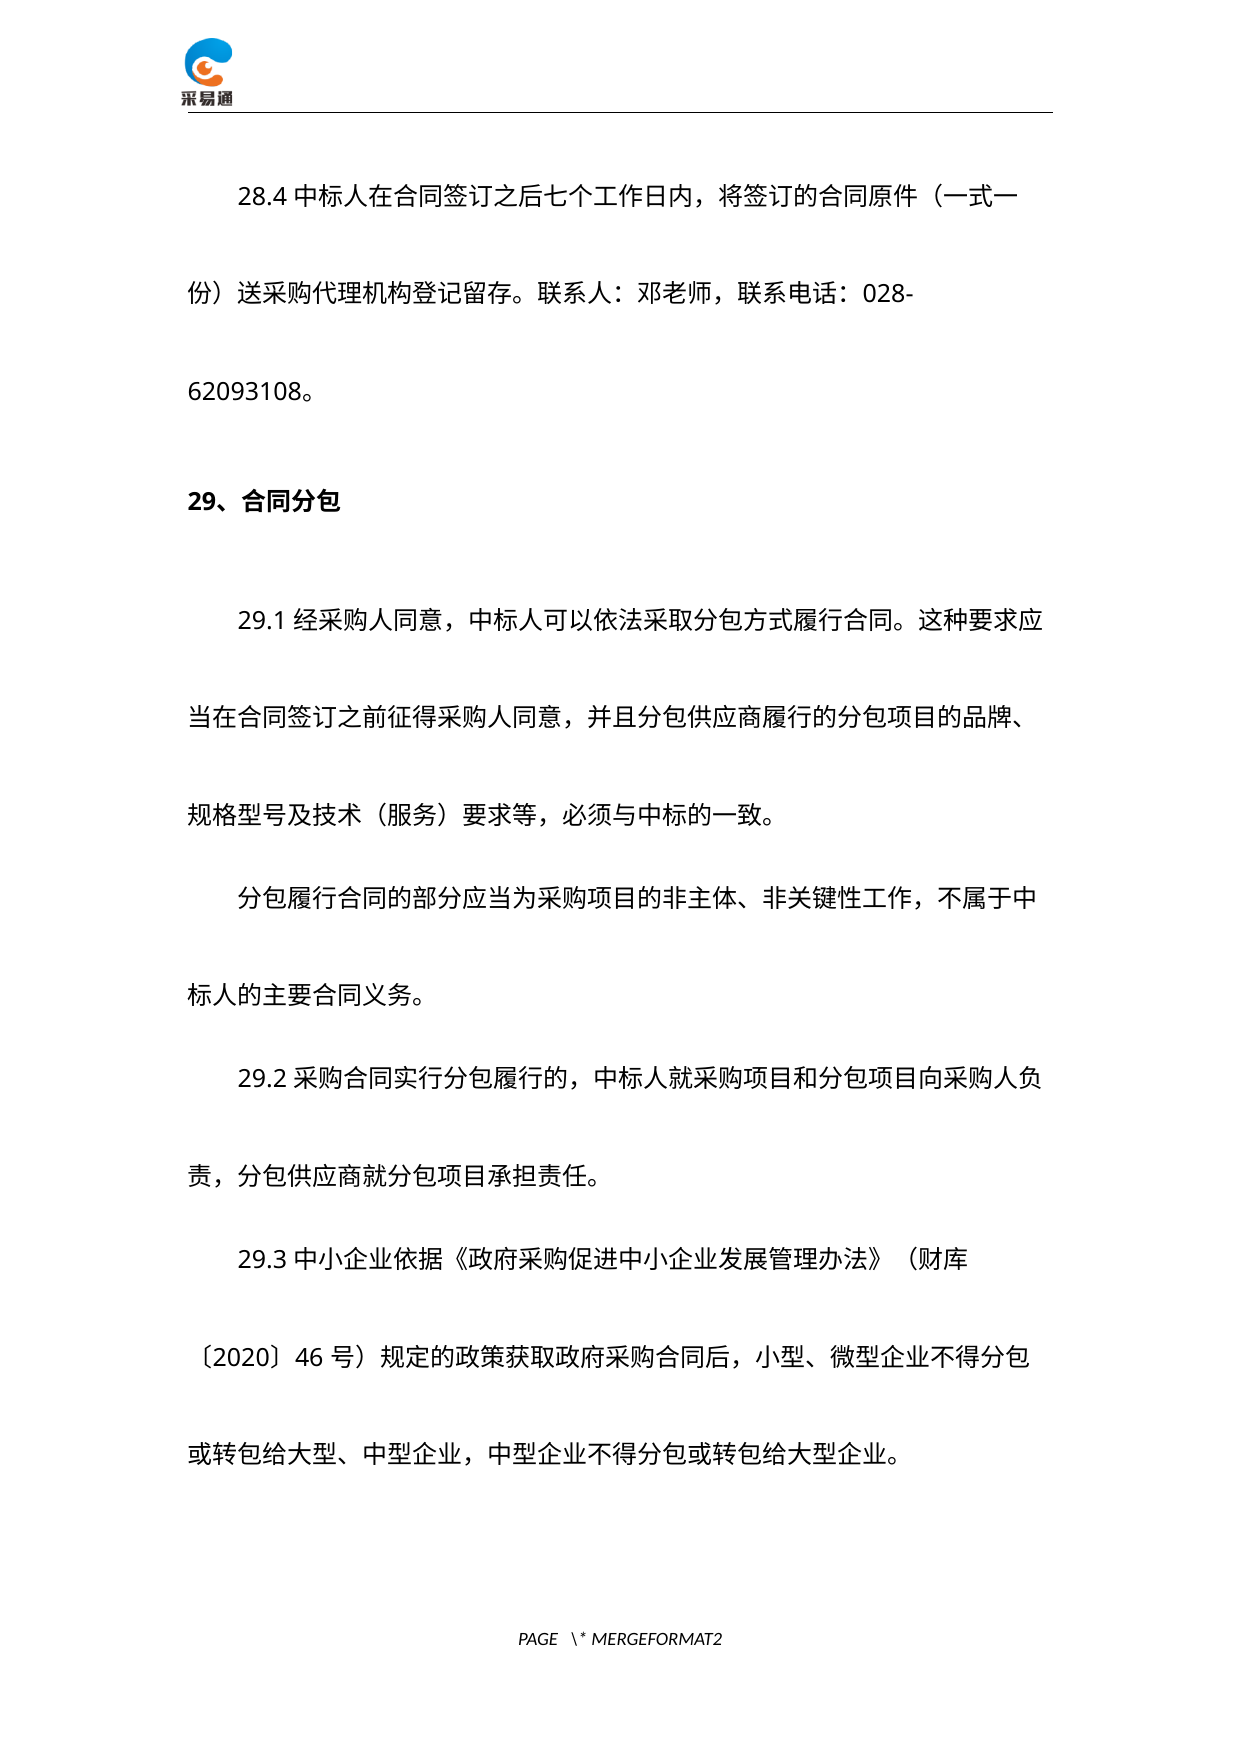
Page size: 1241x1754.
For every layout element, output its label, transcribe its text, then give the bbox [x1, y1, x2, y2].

picture [181, 38, 233, 106]
text 29.2 采购合同实行分包履行的，中标人就采购项目和分包项目向采购人负责，分包供应商就分包项目承担责任。 [187, 1044, 1053, 1207]
text 29.3 中小企业依据《政府采购促进中小企业发展管理办法》（财库〔2020〕46 号）规定的政策获取政府采购合同后，小型、微型企业不得分包或转包给大型、中型企业，中型企业不得分包或转包给大型企业。 [187, 1225, 1053, 1485]
subtitle 29、合同分包 [187, 467, 1053, 532]
text 28.4 中标人在合同签订之后七个工作日内，将签订的合同原件（一式一份）送采购代理机构登记留存。联系人：邓老师，联系电话：028-62093108。 [187, 162, 1053, 422]
text 分包履行合同的部分应当为采购项目的非主体、非关键性工作，不属于中标人的主要合同义务。 [187, 864, 1053, 1026]
text 29.1 经采购人同意，中标人可以依法采取分包方式履行合同。这种要求应当在合同签订之前征得采购人同意，并且分包供应商履行的分包项目的品牌、规格型号及技术（服务）要求等，必须与中标的一致。 [187, 586, 1053, 846]
picture [219, 38, 233, 49]
